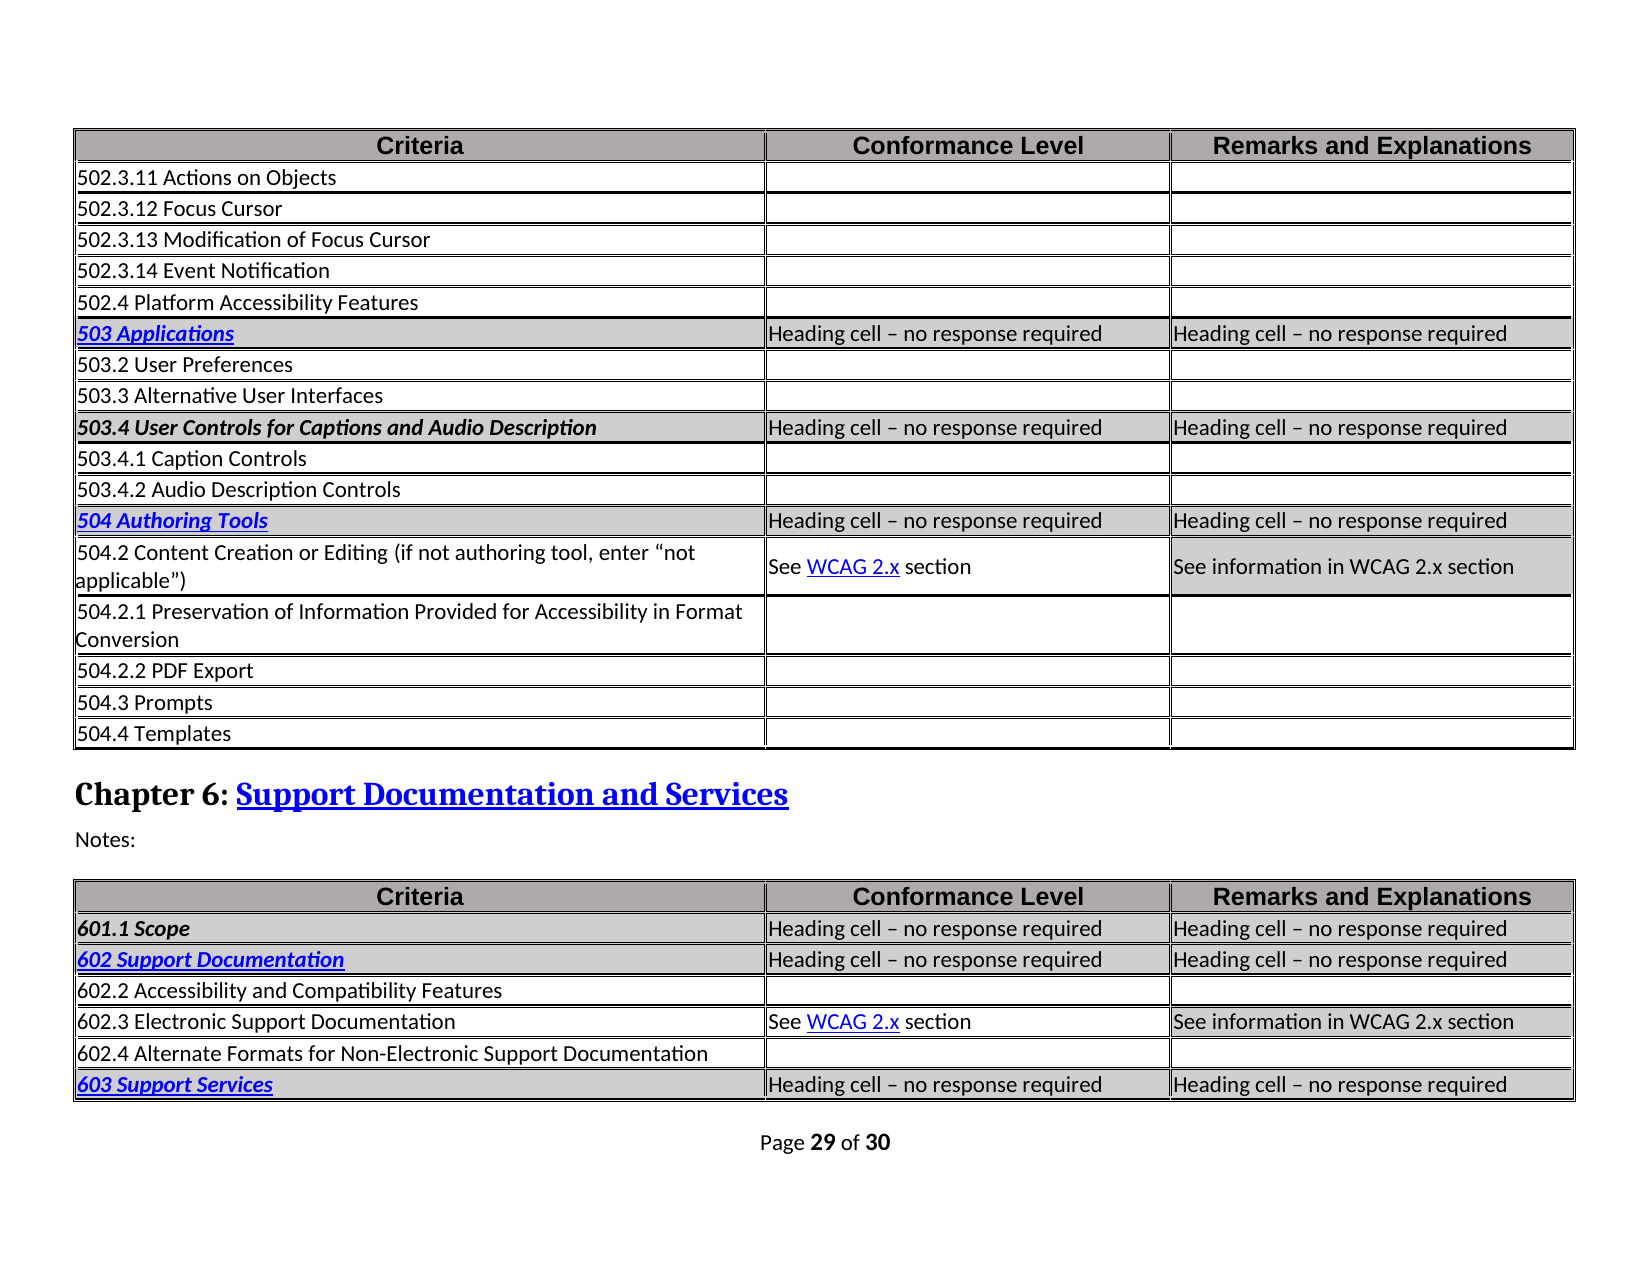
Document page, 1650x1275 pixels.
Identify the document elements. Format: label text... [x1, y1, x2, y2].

table_cell [767, 288, 1169, 316]
table_cell [1172, 347, 1573, 378]
table_header Criteria [76, 882, 766, 911]
table_cell Heading cell – no response required [1172, 504, 1573, 535]
table_cell 504.2.1 Preservation of Information Provided for Accessibility in Format Conversion [76, 594, 764, 653]
table_cell 503 Applications [76, 316, 764, 347]
table_cell See information in WCAG 2.x section [1172, 1004, 1573, 1036]
table_cell [767, 257, 1169, 285]
table_cell [1172, 222, 1573, 253]
table_cell Heading cell – no response required [1171, 911, 1574, 942]
table_cell Heading cell – no response required [766, 1070, 1171, 1098]
table_cell [767, 351, 1169, 378]
table_cell Heading cell – no response required [1171, 942, 1574, 973]
table_cell 602.4 Alternate Formats for Non-Electronic Support Documentation [74, 1036, 766, 1067]
table_cell [1171, 285, 1574, 316]
table_header Criteria [76, 131, 766, 160]
table_cell 602 Support Documentation [74, 942, 766, 973]
table_cell [1172, 685, 1573, 716]
table_cell [1172, 653, 1573, 684]
table_cell 502.3.12 Focus Cursor [76, 191, 764, 222]
subtitle Chapter 6: Support Documentation and Services [75, 775, 1575, 813]
table_cell 503.4.1 Caption Controls [76, 441, 764, 472]
table_cell 503.4 User Controls for Captions and Audio Description [74, 410, 766, 441]
table_cell 504.4 Templates [74, 716, 766, 747]
table_cell [1172, 191, 1573, 222]
table_cell Heading cell – no response required [767, 507, 1169, 535]
table_cell [1172, 594, 1573, 653]
table_cell 503.4.2 Audio Description Controls [76, 472, 764, 503]
table_cell Heading cell – no response required [1171, 410, 1574, 441]
table_cell [1172, 441, 1573, 472]
table_cell 602.2 Accessibility and Compatibility Features [76, 973, 764, 1004]
table_cell 504 Authoring Tools [76, 504, 764, 535]
table_cell 603 Support Services [74, 1067, 766, 1098]
table_cell [767, 163, 1169, 191]
table_cell [767, 444, 1169, 472]
table_cell [767, 977, 1169, 1004]
table_cell [1171, 716, 1574, 747]
table_cell [767, 657, 1169, 684]
table_cell [767, 194, 1169, 222]
table_cell See WCAG 2.x section [767, 538, 1169, 594]
table_cell Heading cell – no response required [767, 945, 1169, 973]
table_cell [767, 688, 1169, 716]
table_cell 601.1 Scope [74, 911, 766, 942]
table_cell 502.3.13 Modification of Focus Cursor [76, 222, 764, 253]
table_cell 502.3.14 Event Notification [76, 254, 764, 285]
table_cell [1172, 379, 1573, 410]
table_cell [767, 476, 1169, 503]
table_cell [767, 1039, 1169, 1067]
table_cell 503.3 Alternative User Interfaces [76, 379, 764, 410]
table_cell Heading cell – no response required [1171, 1067, 1574, 1098]
table_cell Heading cell – no response required [767, 319, 1169, 347]
table_cell 504.2 Content Creation or Editing (if not authoring tool, enter “not applicable”) [74, 535, 766, 594]
table_cell [1171, 160, 1574, 191]
table_header Conformance Level [766, 882, 1171, 911]
table_header Remarks and Explanations [1171, 882, 1573, 911]
table_cell 503.2 User Preferences [76, 347, 764, 378]
table_cell [767, 597, 1169, 653]
table_cell Heading cell – no response required [767, 413, 1169, 441]
table_cell [767, 382, 1169, 410]
table_cell [1172, 472, 1573, 503]
table_cell 502.3.11 Actions on Objects [74, 160, 766, 191]
table_cell [1171, 1036, 1574, 1067]
table_cell 504.3 Prompts [76, 685, 764, 716]
table_cell Heading cell – no response required [767, 914, 1169, 942]
table_cell 504.2.2 PDF Export [76, 653, 764, 684]
table_cell [1172, 254, 1573, 285]
table_cell [767, 226, 1169, 253]
table_cell 602.3 Electronic Support Documentation [76, 1004, 764, 1036]
table_cell [1172, 973, 1573, 1004]
table_cell See WCAG 2.x section [767, 1008, 1169, 1036]
table_cell 502.4 Platform Accessibility Features [74, 285, 766, 316]
table_header Conformance Level [766, 131, 1171, 160]
table_cell See information in WCAG 2.x section [1171, 535, 1574, 594]
table_cell Heading cell – no response required [1172, 316, 1573, 347]
text Notes: [75, 826, 1575, 853]
table_header Remarks and Explanations [1171, 131, 1573, 160]
table_cell [766, 719, 1171, 747]
